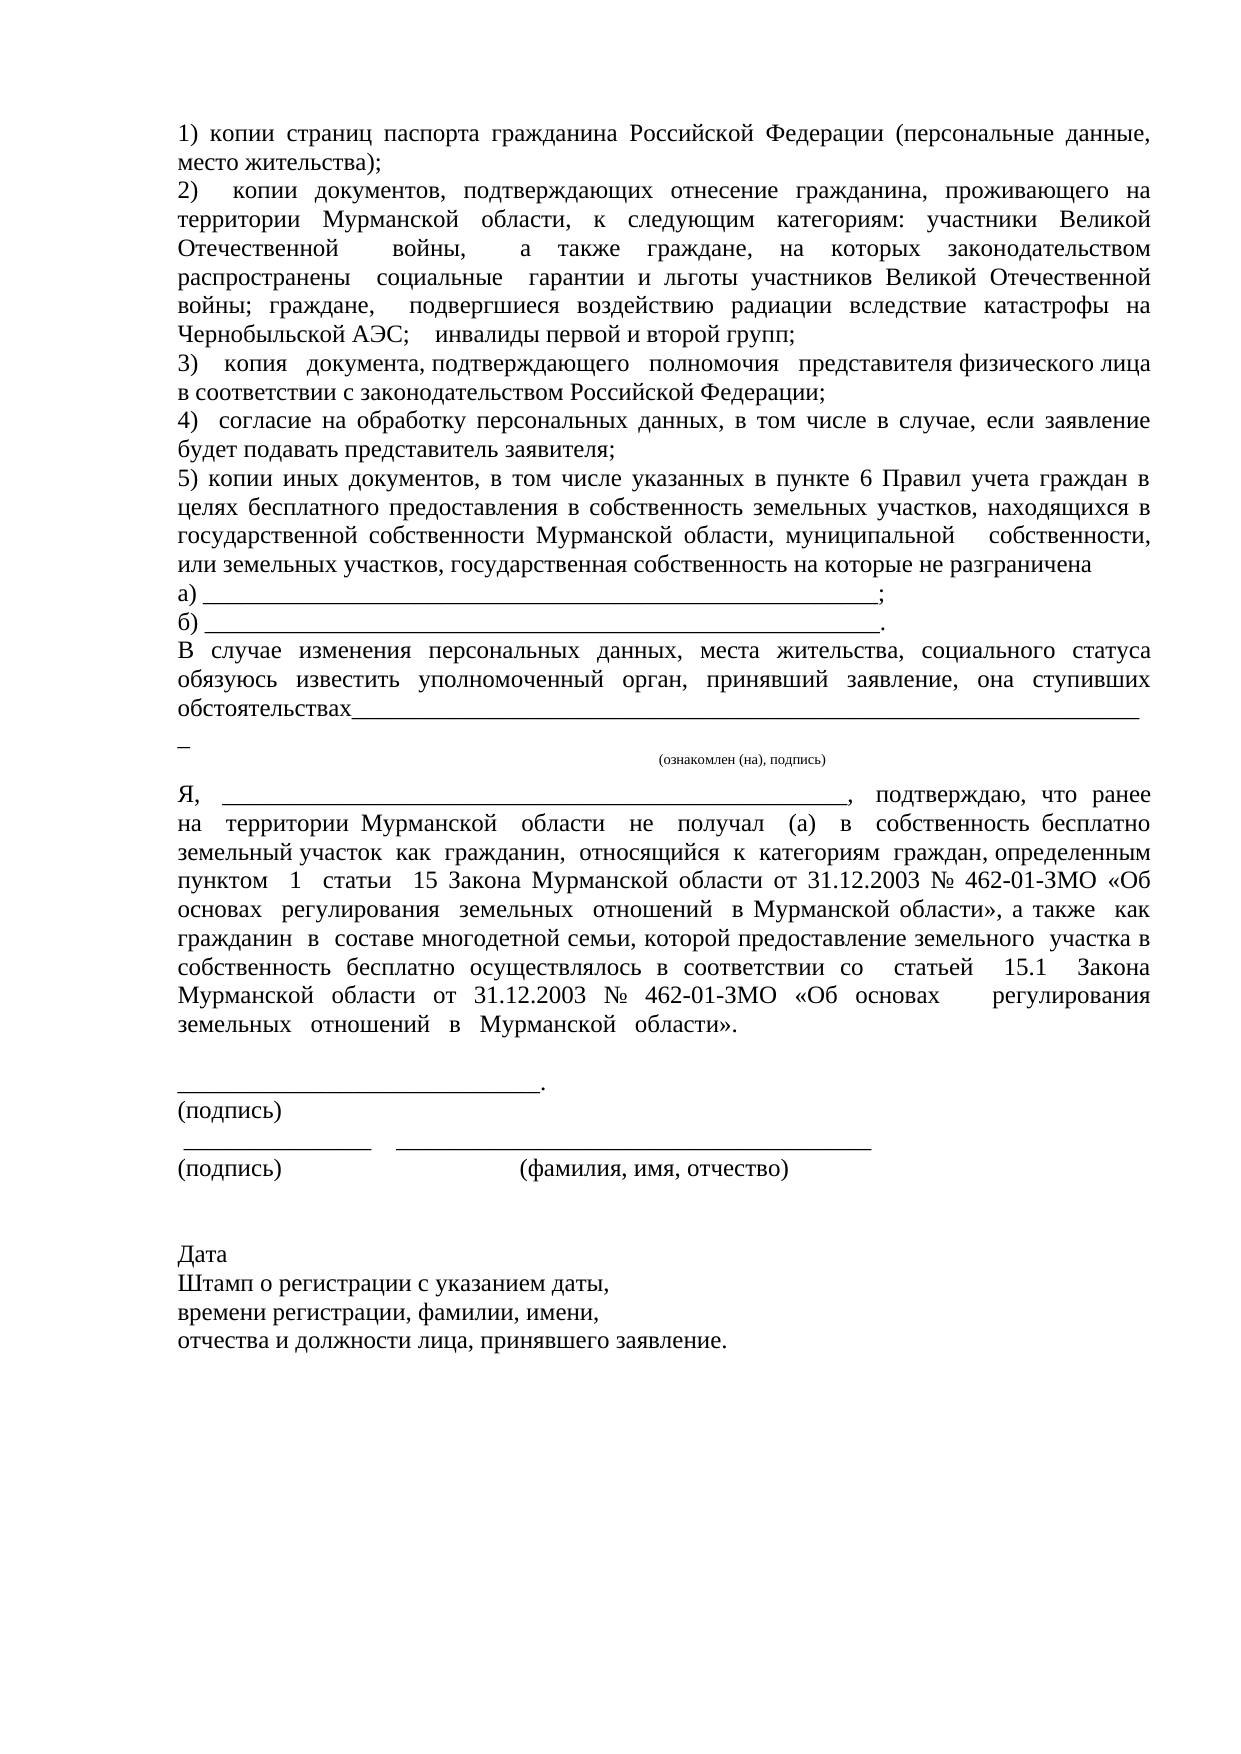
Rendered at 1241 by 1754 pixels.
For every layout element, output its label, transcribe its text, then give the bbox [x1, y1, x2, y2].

text (подпись) (фамилия, имя, отчество) [177, 1153, 1152, 1182]
text 3) копия документа, подтверждающего полномочия представителя физического лица в соответствии с законодательством Российской Федерации; [177, 348, 1152, 406]
text _____________________________. [177, 1067, 1152, 1096]
text _______________ ______________________________________ [177, 1124, 1152, 1153]
text времени регистрации, фамилии, имени, [177, 1297, 1152, 1326]
text 1) копии страниц паспорта гражданина Российской Федерации (персональные данные, место жительства); [177, 118, 1152, 176]
text отчества и должности лица, принявшего заявление. [177, 1326, 1152, 1354]
text 4) согласие на обработку персональных данных, в том числе в случае, если заявление будет подавать представитель заявителя; [177, 406, 1152, 463]
text (ознакомлен (на), подпись) [177, 751, 1152, 779]
text 5) копии иных документов, в том числе указанных в пункте 6 Правил учета граждан в целях бесплатного предоставления в собственность земельных участков, находящихся в государственной собственности Мурманской области, муниципальной собственности, или земельных участков, государственная собственность на которые не разграничена [177, 463, 1152, 578]
text (подпись) [177, 1096, 1152, 1124]
text б) ______________________________________________________. [177, 607, 1152, 636]
text В случае изменения персональных данных, места жительства, социального статуса обязуюсь известить уполномоченный орган, принявший заявление, она ступивших обстоятельствах________________________________________________________________ [177, 636, 1152, 751]
text Штамп о регистрации с указанием даты, [177, 1268, 1152, 1297]
text 2) копии документов, подтверждающих отнесение гражданина, проживающего на территории Мурманской области, к следующим категориям: участники Великой Отечественной войны, а также граждане, на которых законодательством распространены социальные гарантии и льготы участников Великой Отечественной войны; граждане, подвергшиеся воздействию радиации вследствие катастрофы на Чернобыльской АЭС; инвалиды первой и второй групп; [177, 176, 1152, 348]
text Я, __________________________________________________, подтверждаю, что ранее на территории Мурманской области не получал (а) в собственность бесплатно земельный участок как гражданин, относящийся к категориям граждан, определенным пунктом 1 статьи 15 Закона Мурманской области от 31.12.2003 № 462-01-ЗМО «Об основах регулирования земельных отношений в Мурманской области», а также как гражданин в составе многодетной семьи, которой предоставление земельного участка в собственность бесплатно осуществлялось в соответствии со статьей 15.1 Закона Мурманской области от 31.12.2003 № 462-01-ЗМО «Об основах регулирования земельных отношений в Мурманской области». [177, 779, 1152, 1038]
text Дата [177, 1239, 1152, 1268]
text а) ______________________________________________________; [177, 578, 1152, 607]
